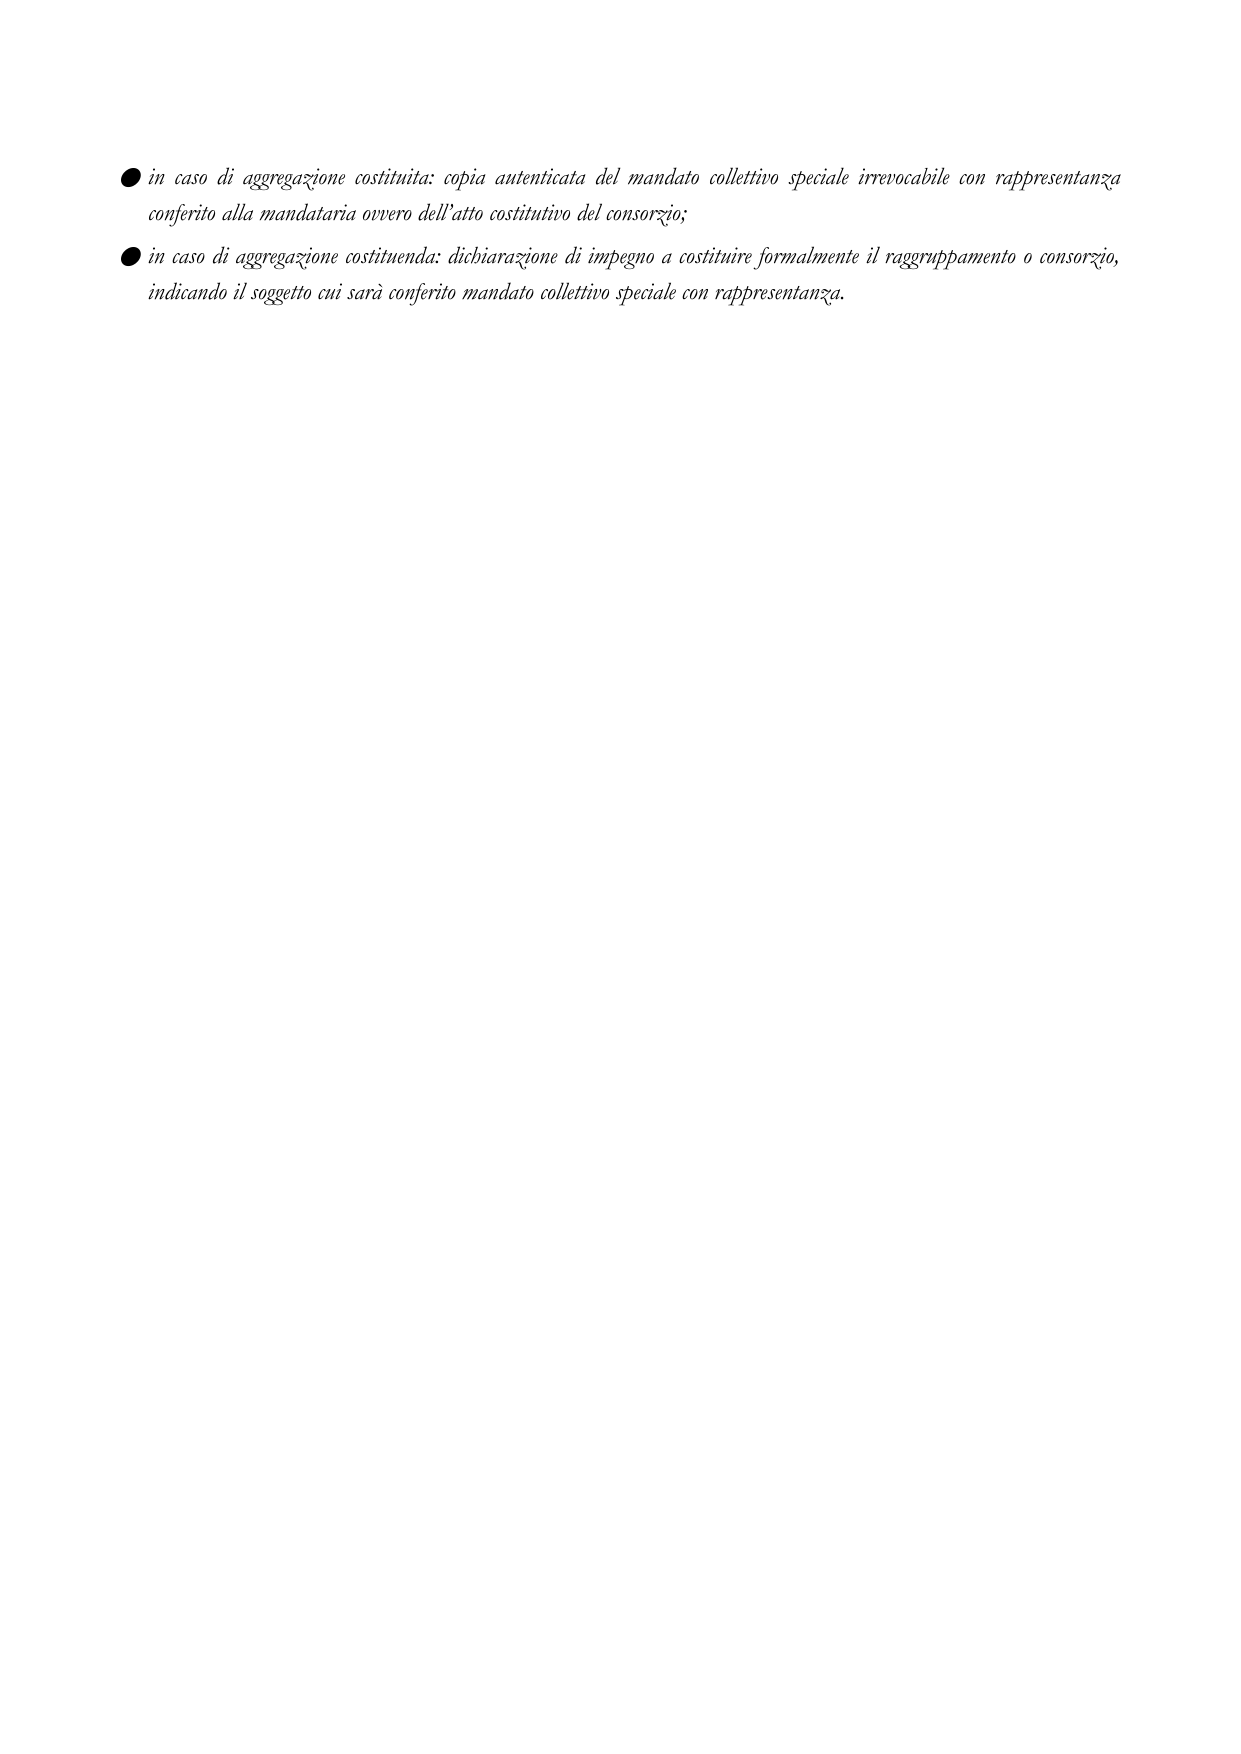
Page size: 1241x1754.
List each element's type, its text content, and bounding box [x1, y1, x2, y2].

list in caso di aggregazione costituenda: dichiarazione di impegno a costituire formalmente il raggruppamento o consorzio, indicando il soggetto cui sarà conferito mandato collettivo speciale con rappresentanza. [118, 227, 1122, 306]
list in caso di aggregazione costituita: copia autenticata del mandato collettivo speciale irrevocabile con rappresentanza conferito alla mandataria ovvero dell’atto costitutivo del consorzio; [118, 148, 1122, 227]
